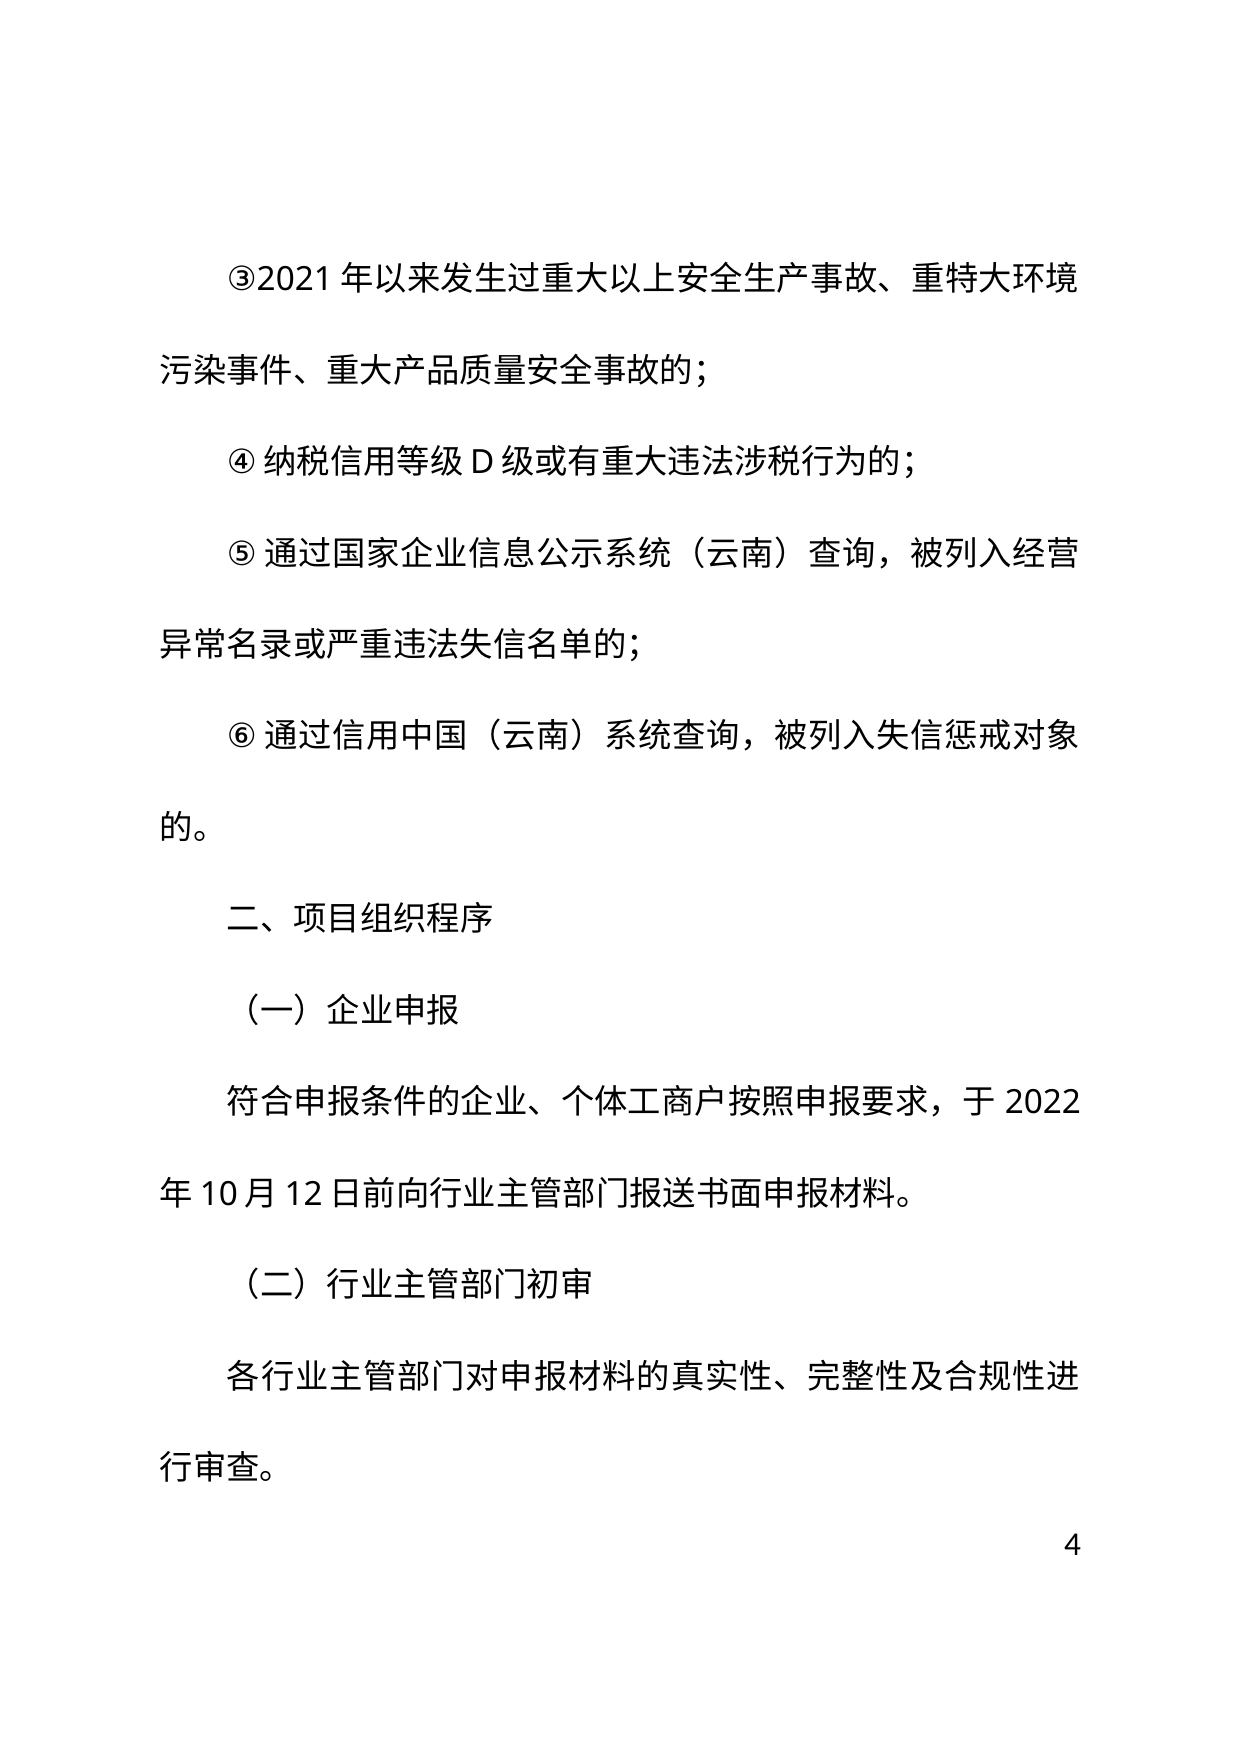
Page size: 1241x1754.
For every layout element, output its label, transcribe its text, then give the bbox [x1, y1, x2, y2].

text 二、项目组织程序 [159, 871, 1081, 962]
text （一）企业申报 [159, 962, 1081, 1053]
text ④纳税信用等级D级或有重大违法涉税行为的； [159, 413, 1081, 505]
text ⑥通过信用中国（云南）系统查询，被列入失信惩戒对象的。 [159, 688, 1081, 871]
text ⑤通过国家企业信息公示系统（云南）查询，被列入经营异常名录或严重违法失信名单的； [159, 505, 1081, 688]
text ③2021年以来发生过重大以上安全生产事故、重特大环境污染事件、重大产品质量安全事故的； [159, 230, 1081, 413]
text （二）行业主管部门初审 [159, 1236, 1081, 1328]
text 符合申报条件的企业、个体工商户按照申报要求，于2022年10月12日前向行业主管部门报送书面申报材料。 [159, 1053, 1081, 1236]
text 各行业主管部门对申报材料的真实性、完整性及合规性进行审查。 [159, 1328, 1081, 1511]
